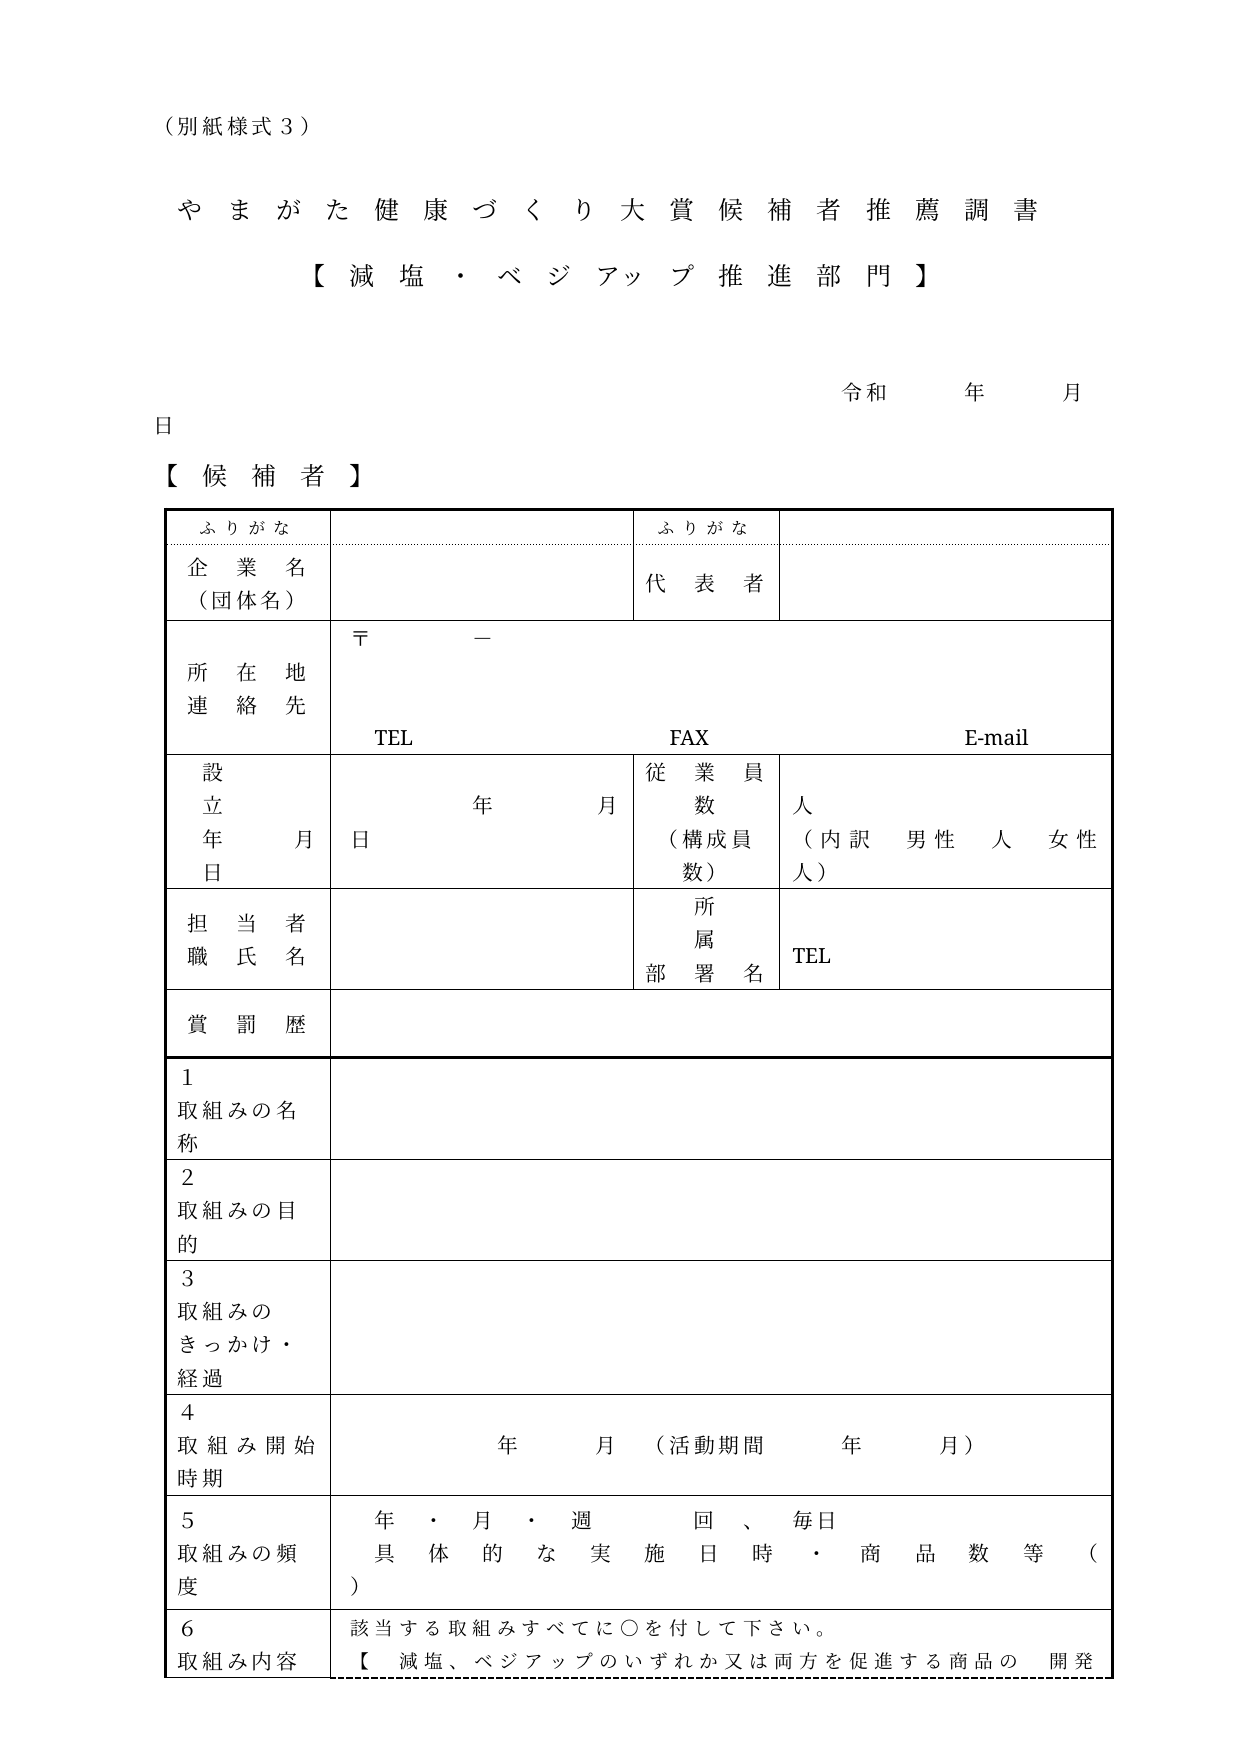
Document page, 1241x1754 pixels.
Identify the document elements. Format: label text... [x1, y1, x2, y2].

table_cell 設 立 年 月 日 [167, 755, 330, 888]
table_cell 年 月 （活動期間 年 月） [331, 1395, 1111, 1494]
table_cell 年 月 日 [331, 755, 633, 888]
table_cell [331, 1610, 1111, 1677]
table_header [780, 511, 1111, 544]
table_cell ４ 取組み開始時期 [167, 1395, 330, 1494]
table_cell [331, 1261, 1111, 1394]
table_cell [331, 544, 633, 620]
table_cell ６ 取組み内容 [167, 1610, 330, 1677]
table_cell 従 業 員 数 （構成員数） [634, 755, 779, 888]
table_cell TEL [780, 889, 1111, 989]
table_cell １ 取組みの名称 [167, 1059, 330, 1159]
table_cell [331, 990, 1111, 1056]
table_cell 年 ・ 月 ・ 週 回 、 毎日 具体的な実施日時・商品数等（ ） [331, 1496, 1111, 1609]
table_cell 企 業 名 （団体名） [167, 544, 330, 620]
table_cell [331, 889, 633, 989]
table_cell 人 （内訳 男性 人 女性 人） [780, 755, 1111, 888]
table_cell ２ 取組みの目的 [167, 1160, 330, 1260]
text やまがた健康づくり大賞候補者推薦調書【減塩・ベジアップ推進部門】 [153, 175, 1087, 308]
table_cell 賞 罰 歴 [167, 990, 330, 1056]
table_header ふりがな [634, 511, 779, 544]
table_cell 所 属 部 署 名 [634, 889, 779, 989]
table_cell 〒 － TEL FAX E-mail [331, 621, 1111, 754]
table_cell [780, 544, 1111, 620]
table_cell [331, 1059, 1111, 1159]
text 令和 年 月 日 [153, 375, 1087, 441]
text 【候補者】 [153, 441, 1087, 508]
table_cell 代 表 者 [634, 544, 779, 620]
table_cell [331, 1160, 1111, 1260]
text （別紙様式３） [153, 109, 1087, 142]
table_header ふりがな [167, 511, 330, 544]
table_cell 所 在 地 連 絡 先 [167, 621, 330, 754]
table_cell ３ 取組みのきっかけ・経過 [167, 1261, 330, 1394]
table_header [331, 511, 633, 544]
table_cell ５ 取組みの頻度 [167, 1496, 330, 1609]
table_cell 担 当 者 職 氏 名 [167, 889, 330, 989]
